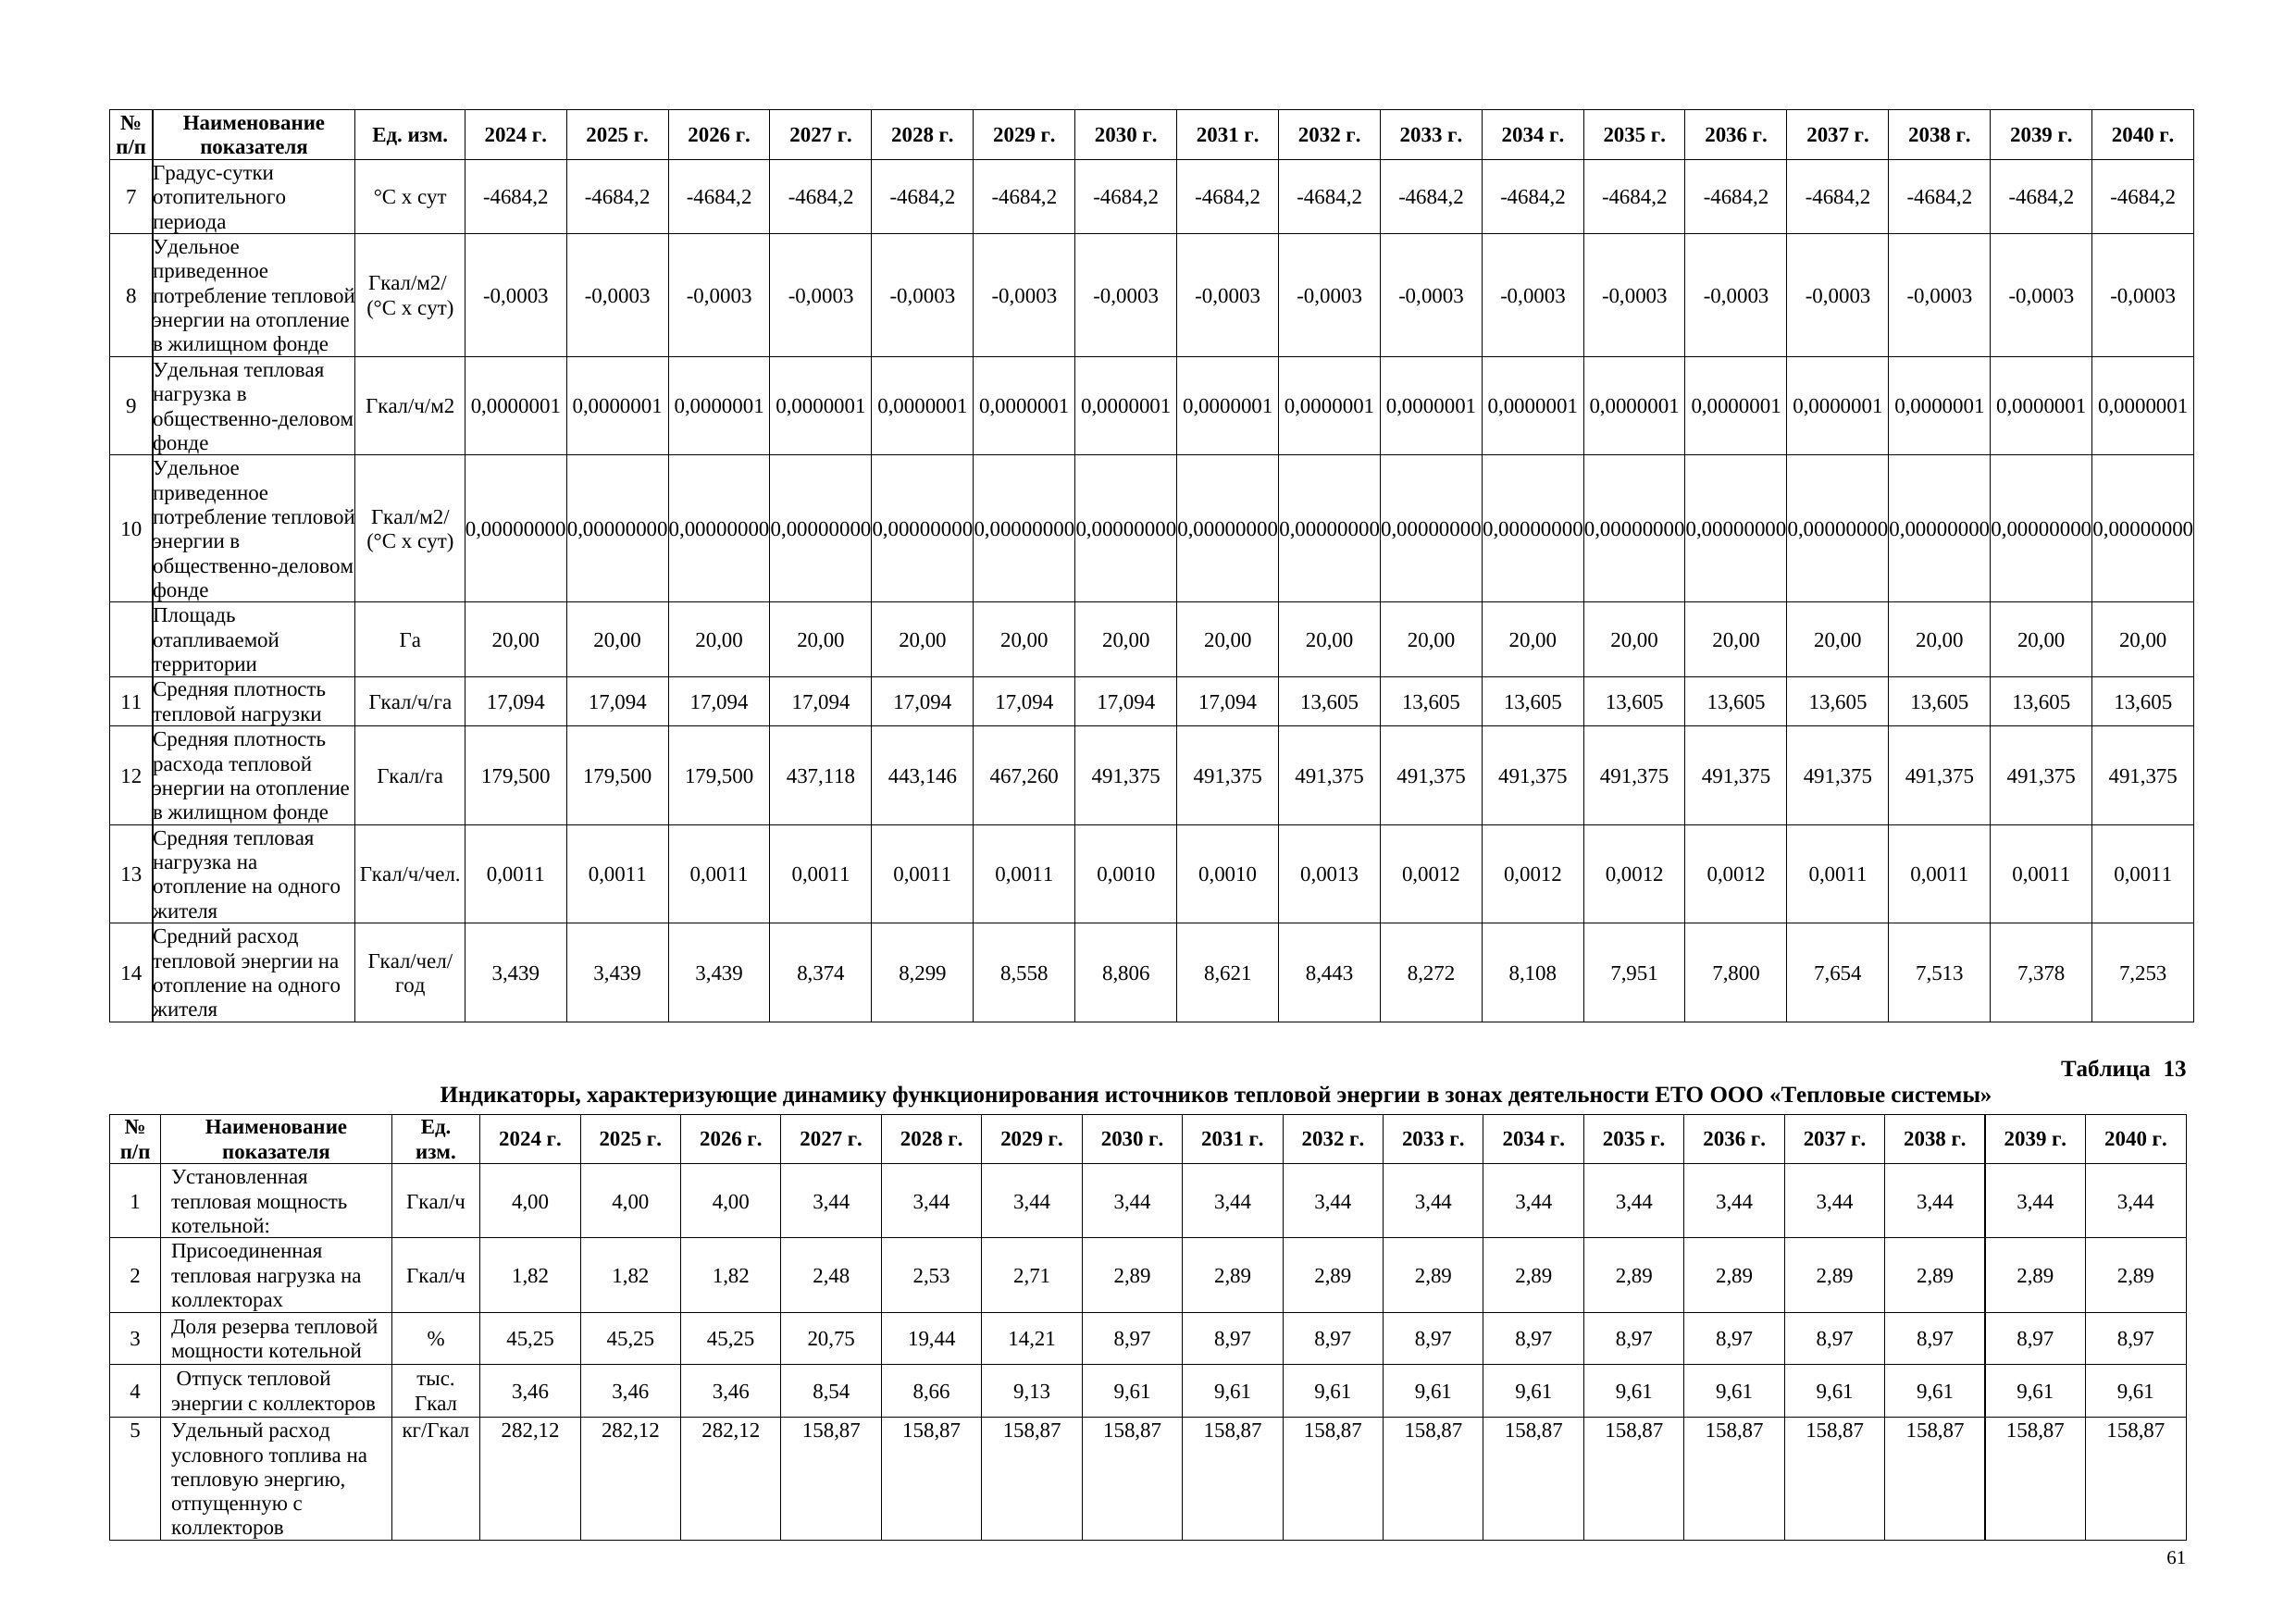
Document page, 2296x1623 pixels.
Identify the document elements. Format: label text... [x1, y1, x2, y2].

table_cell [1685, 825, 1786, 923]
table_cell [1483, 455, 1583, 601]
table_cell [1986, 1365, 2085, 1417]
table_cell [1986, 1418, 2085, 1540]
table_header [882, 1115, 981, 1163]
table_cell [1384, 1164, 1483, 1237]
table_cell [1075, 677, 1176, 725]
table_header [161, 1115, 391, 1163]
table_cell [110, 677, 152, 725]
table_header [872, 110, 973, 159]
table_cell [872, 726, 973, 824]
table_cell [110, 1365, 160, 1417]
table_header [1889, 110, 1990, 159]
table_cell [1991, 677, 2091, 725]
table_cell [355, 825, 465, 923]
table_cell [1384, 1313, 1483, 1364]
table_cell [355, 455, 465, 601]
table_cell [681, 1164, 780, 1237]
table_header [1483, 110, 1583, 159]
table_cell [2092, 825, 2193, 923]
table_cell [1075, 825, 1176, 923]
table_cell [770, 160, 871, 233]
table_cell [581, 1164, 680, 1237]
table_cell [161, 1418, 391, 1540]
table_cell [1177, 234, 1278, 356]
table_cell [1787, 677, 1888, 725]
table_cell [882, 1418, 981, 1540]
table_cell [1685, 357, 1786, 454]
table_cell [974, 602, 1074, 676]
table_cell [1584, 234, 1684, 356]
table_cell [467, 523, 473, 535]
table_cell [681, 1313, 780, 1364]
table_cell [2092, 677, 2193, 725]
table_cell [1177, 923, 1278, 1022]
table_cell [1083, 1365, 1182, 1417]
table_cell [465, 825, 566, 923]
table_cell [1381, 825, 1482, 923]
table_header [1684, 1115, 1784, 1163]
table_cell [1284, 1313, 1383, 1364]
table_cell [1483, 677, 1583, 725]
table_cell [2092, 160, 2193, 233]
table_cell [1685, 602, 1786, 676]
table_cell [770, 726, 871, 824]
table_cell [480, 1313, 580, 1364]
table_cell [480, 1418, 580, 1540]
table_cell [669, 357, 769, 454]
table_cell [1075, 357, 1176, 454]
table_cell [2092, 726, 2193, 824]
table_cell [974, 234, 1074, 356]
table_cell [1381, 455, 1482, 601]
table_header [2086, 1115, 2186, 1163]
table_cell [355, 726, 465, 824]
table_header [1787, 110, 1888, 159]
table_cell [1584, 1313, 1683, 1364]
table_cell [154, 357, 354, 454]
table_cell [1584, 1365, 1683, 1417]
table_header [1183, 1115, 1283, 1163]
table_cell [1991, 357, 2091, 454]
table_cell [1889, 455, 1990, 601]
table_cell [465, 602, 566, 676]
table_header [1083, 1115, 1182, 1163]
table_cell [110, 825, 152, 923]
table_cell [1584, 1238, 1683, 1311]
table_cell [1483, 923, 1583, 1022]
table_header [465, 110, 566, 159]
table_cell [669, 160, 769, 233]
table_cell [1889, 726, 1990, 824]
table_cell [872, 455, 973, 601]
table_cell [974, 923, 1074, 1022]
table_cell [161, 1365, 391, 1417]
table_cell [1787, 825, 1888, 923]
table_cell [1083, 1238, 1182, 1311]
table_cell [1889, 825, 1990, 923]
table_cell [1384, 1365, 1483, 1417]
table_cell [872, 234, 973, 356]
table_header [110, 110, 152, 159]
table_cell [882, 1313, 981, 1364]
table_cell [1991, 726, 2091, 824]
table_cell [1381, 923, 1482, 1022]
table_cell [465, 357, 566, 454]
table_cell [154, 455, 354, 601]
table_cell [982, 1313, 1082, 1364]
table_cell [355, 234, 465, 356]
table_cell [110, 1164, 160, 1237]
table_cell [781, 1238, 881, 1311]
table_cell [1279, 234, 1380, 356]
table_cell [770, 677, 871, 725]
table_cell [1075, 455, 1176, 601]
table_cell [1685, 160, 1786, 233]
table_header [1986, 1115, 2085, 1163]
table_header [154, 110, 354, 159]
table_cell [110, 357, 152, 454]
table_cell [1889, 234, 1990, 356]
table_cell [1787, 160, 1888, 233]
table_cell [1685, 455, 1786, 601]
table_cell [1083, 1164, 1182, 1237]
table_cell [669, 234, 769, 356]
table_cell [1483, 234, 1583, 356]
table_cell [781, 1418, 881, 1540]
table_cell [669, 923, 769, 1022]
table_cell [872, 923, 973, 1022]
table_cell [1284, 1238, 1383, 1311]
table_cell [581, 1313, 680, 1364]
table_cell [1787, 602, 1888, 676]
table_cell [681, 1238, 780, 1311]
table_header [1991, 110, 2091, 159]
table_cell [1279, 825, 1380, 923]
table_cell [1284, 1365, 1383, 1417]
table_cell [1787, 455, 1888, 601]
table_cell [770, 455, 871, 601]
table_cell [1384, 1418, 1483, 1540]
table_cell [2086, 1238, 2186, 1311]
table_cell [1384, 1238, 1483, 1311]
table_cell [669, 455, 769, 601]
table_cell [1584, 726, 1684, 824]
text Таблица 13 [178, 1055, 2186, 1081]
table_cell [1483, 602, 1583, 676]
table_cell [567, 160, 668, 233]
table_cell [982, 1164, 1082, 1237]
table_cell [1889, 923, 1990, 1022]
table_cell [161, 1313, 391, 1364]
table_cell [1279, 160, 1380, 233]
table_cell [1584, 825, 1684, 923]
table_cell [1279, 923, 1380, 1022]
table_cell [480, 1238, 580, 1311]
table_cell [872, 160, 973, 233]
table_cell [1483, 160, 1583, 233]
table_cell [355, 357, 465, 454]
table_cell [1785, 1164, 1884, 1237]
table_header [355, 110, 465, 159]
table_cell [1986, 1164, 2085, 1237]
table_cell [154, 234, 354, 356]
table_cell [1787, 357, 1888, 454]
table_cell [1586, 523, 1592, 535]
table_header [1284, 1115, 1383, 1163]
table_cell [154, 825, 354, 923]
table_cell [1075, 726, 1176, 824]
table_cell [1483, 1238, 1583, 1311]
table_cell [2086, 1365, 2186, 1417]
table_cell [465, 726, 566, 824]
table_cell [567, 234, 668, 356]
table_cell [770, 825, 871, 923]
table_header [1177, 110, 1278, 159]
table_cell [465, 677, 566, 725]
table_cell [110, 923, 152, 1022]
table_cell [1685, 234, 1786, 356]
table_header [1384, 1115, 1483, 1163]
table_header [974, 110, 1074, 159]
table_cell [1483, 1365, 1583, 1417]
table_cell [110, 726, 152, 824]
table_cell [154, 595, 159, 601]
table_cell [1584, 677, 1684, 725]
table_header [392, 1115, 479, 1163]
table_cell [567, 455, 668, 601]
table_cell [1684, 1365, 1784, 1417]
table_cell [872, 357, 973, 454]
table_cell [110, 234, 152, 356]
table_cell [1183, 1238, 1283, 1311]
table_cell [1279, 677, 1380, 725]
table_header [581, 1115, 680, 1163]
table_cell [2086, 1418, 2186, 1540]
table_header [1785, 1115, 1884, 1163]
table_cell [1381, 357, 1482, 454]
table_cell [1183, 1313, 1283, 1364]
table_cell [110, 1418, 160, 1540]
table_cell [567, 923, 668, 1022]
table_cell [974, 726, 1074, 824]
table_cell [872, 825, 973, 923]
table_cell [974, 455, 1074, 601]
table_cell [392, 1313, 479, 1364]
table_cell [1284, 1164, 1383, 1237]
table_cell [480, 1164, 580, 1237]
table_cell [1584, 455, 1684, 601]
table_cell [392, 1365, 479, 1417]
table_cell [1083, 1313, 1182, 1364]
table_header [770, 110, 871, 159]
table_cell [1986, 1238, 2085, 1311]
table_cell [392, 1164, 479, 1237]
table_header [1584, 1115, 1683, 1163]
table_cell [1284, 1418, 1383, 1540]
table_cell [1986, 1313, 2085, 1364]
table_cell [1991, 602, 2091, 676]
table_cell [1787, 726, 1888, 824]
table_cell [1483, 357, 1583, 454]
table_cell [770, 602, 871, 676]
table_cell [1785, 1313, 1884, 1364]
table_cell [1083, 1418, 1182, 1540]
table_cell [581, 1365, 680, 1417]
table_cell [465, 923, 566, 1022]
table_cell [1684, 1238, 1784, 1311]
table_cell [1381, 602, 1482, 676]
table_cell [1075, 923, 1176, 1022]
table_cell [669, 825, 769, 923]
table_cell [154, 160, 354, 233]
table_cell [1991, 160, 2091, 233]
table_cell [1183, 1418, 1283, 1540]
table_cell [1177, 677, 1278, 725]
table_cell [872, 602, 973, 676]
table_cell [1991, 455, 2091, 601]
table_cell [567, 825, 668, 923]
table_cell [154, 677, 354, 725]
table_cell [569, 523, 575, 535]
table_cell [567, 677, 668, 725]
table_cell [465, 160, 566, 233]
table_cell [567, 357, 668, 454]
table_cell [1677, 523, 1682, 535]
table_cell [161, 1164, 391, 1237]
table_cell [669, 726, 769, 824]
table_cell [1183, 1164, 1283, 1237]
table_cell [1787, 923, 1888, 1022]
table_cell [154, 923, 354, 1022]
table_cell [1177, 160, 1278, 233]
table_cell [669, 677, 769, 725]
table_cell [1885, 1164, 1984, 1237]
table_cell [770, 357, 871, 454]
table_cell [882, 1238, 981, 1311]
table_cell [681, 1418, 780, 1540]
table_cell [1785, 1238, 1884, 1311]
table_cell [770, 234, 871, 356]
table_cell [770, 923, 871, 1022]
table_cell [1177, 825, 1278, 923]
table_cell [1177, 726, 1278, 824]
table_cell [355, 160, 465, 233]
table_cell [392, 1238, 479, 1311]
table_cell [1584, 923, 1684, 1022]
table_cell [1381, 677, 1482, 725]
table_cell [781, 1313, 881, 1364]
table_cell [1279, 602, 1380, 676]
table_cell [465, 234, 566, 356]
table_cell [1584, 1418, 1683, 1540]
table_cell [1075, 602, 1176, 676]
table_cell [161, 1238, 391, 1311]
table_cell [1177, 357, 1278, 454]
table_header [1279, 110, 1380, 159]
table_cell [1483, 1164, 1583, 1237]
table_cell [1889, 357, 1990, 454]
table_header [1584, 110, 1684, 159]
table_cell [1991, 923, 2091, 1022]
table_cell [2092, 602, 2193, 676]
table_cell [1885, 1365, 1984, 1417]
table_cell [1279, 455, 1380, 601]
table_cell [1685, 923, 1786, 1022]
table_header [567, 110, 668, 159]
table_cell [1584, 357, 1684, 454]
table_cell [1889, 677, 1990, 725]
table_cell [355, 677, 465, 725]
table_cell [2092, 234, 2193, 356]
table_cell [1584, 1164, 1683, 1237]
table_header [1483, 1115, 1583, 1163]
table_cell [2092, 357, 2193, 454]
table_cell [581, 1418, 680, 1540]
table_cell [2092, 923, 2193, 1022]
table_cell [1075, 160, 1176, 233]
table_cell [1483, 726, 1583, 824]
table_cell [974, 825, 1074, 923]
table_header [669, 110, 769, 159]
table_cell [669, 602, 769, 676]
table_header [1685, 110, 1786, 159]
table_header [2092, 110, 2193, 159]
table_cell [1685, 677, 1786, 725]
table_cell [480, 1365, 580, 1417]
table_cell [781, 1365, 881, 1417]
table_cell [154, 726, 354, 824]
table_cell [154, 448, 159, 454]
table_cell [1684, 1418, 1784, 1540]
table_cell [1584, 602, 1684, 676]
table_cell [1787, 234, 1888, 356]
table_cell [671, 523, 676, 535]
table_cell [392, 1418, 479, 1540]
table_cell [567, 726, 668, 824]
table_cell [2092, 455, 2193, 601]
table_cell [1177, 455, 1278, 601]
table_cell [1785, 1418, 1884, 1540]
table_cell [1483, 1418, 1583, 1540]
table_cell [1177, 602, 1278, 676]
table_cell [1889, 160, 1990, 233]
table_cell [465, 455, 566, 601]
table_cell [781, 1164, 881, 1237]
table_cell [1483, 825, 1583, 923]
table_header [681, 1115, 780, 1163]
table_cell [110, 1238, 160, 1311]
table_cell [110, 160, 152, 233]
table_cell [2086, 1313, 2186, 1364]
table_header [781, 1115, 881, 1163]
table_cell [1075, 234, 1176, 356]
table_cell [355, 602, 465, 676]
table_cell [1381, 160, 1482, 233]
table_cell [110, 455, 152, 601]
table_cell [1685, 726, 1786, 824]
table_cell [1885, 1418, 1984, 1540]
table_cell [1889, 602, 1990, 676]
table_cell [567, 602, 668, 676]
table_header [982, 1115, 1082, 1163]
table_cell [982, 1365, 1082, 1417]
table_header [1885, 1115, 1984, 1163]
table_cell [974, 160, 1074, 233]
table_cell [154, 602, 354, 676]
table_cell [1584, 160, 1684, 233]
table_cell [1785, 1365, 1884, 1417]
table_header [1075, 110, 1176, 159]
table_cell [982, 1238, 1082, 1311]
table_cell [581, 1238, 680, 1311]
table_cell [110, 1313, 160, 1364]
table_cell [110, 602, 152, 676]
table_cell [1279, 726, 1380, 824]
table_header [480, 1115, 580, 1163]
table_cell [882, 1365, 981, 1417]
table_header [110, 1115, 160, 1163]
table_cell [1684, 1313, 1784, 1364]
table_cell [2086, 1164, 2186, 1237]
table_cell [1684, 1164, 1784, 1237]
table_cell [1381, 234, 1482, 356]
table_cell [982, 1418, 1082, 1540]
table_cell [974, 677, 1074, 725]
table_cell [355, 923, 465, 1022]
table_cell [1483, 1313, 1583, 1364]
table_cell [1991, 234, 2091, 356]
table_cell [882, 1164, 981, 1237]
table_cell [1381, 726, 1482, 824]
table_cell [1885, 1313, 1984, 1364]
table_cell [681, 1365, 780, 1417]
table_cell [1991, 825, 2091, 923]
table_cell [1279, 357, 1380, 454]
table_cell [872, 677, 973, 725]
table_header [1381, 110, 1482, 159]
text Индикаторы, характеризующие динамику функционирования источников тепловой энергии в зонах деятельности ЕТО ООО «Тепловые системы» [178, 1081, 2186, 1108]
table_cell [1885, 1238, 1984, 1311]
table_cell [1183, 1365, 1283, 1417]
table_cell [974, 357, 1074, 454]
